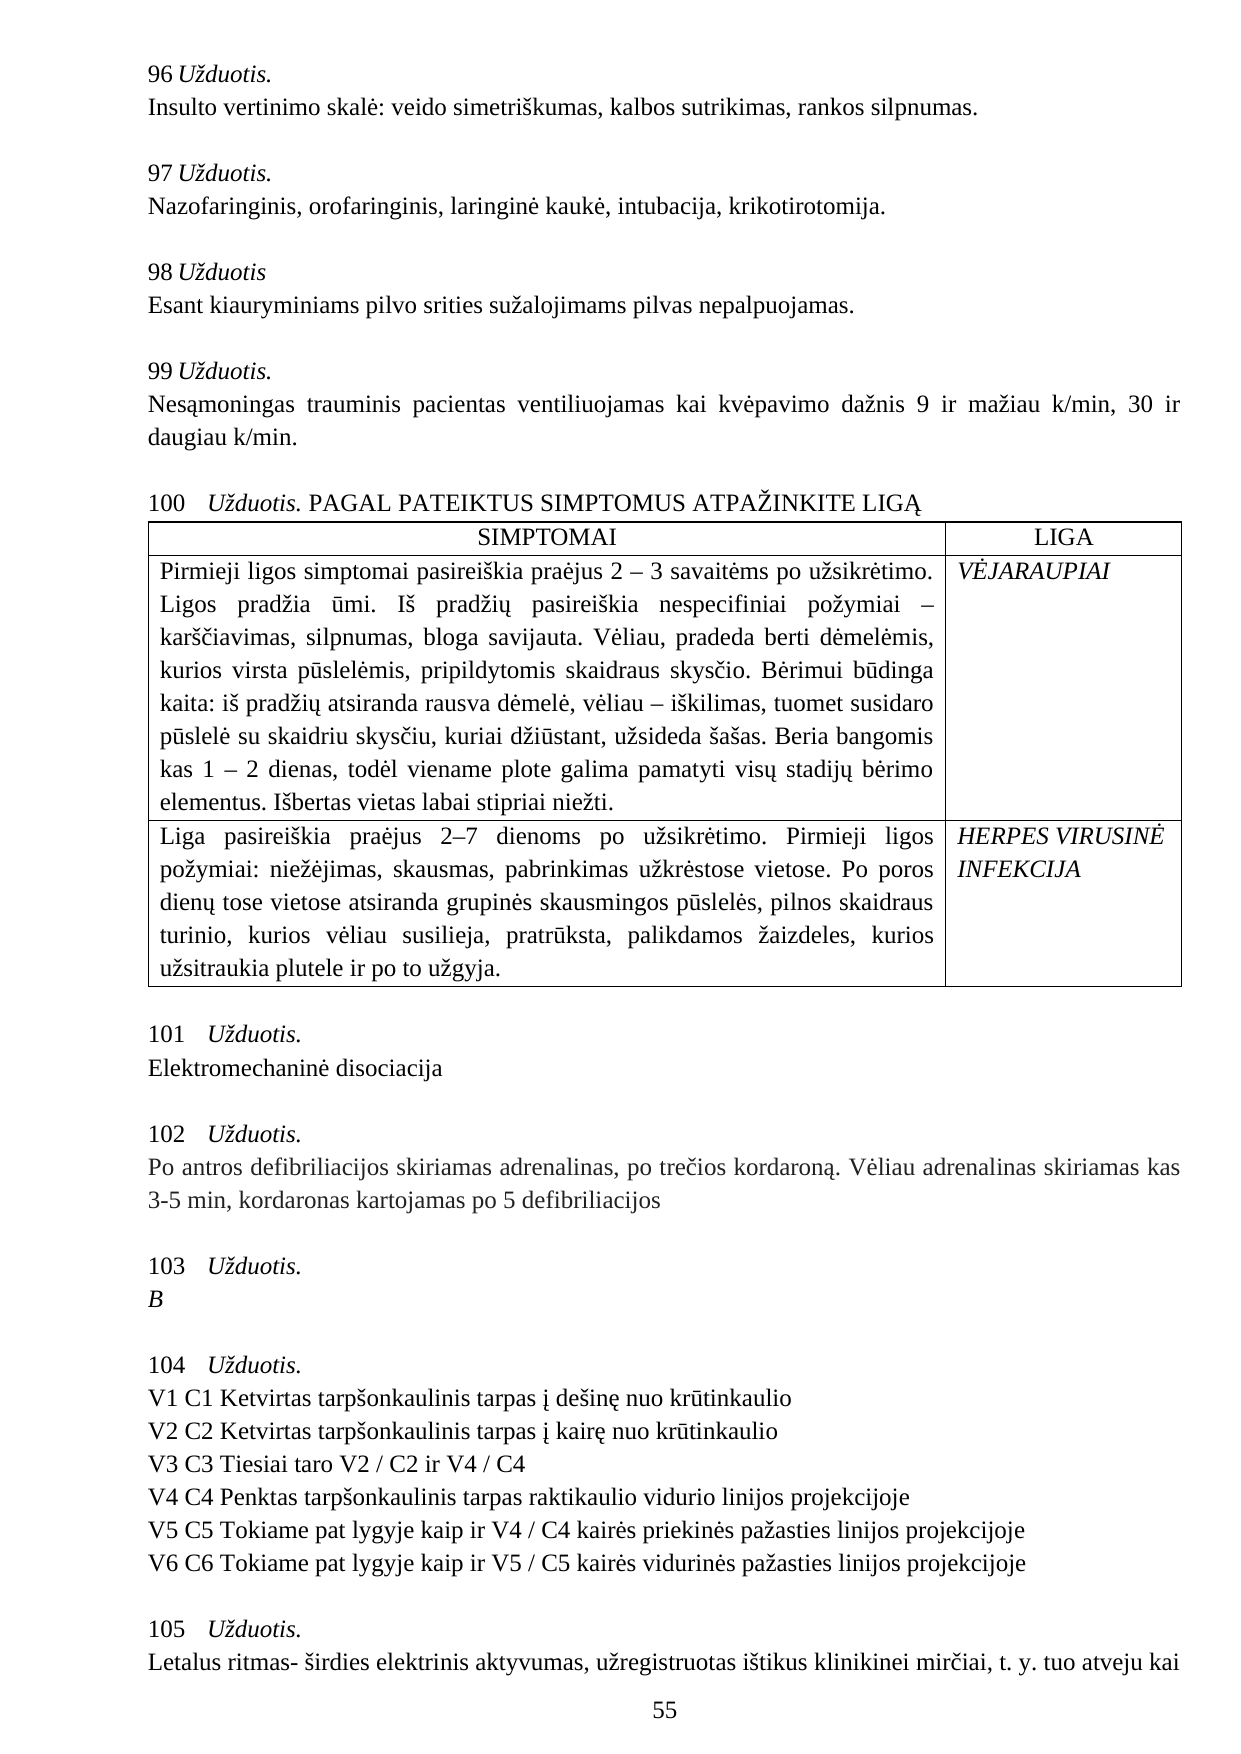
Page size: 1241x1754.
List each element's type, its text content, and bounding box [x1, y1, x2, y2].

list Užduotis. [148, 1019, 1181, 1048]
list V3 C3 Tiesiai taro V2 / C2 ir V4 / C4 [148, 1449, 1181, 1478]
table_header SIMPTOMAI [149, 523, 945, 555]
list Užduotis. [148, 1350, 1181, 1378]
list Užduotis. [148, 356, 1181, 385]
list Insulto vertinimo skalė: veido simetriškumas, kalbos sutrikimas, rankos silpnumas. [148, 92, 1181, 121]
table_cell HERPES VIRUSINĖ INFEKCIJA [946, 821, 1181, 986]
list V5 C5 Tokiame pat lygyje kaip ir V4 / C4 kairės priekinės pažasties linijos projekcijoje [148, 1515, 1181, 1544]
table_cell Pirmieji ligos simptomai pasireiškia praėjus 2 – 3 savaitėms po užsikrėtimo. Ligos pradžia ūmi. Iš pradžių pasireiškia nespecifiniai požymiai – karščiavimas, silpnumas, bloga savijauta. Vėliau, pradeda berti dėmelėmis, kurios virsta pūslelėmis, pripildytomis skaidraus skysčio. Bėrimui būdinga kaita: iš pradžių atsiranda rausva dėmelė, vėliau – iškilimas, tuomet susidaro pūslelė su skaidriu skysčiu, kuriai džiūstant, užsideda šašas. Beria bangomis kas 1 – 2 dienas, todėl viename plote galima pamatyti visų stadijų bėrimo elementus. Išbertas vietas labai stipriai niežti. [149, 556, 945, 820]
list Užduotis [148, 257, 1181, 286]
list Užduotis. [148, 1119, 1181, 1147]
list Elektromechaninė disociacija [148, 1053, 1181, 1081]
list Užduotis. [148, 59, 1181, 88]
list Nesąmoningas trauminis pacientas ventiliuojamas kai kvėpavimo dažnis 9 ir mažiau k/min, 30 ir daugiau k/min. [148, 389, 1181, 451]
list V1 C1 Ketvirtas tarpšonkaulinis tarpas į dešinę nuo krūtinkaulio [148, 1383, 1181, 1412]
list V2 C2 Ketvirtas tarpšonkaulinis tarpas į kairę nuo krūtinkaulio [148, 1416, 1181, 1444]
list Po antros defibriliacijos skiriamas adrenalinas, po trečios kordaroną. Vėliau adrenalinas skiriamas kas 3-5 min, kordaronas kartojamas po 5 defibriliacijos [148, 1180, 1181, 1213]
table_cell Liga pasireiškia praėjus 2–7 dienoms po užsikrėtimo. Pirmieji ligos požymiai: niežėjimas, skausmas, pabrinkimas užkrėstose vietose. Po poros dienų tose vietose atsiranda grupinės skausmingos pūslelės, pilnos skaidraus turinio, kurios vėliau susilieja, pratrūksta, palikdamos žaizdeles, kurios užsitraukia plutele ir po to užgyja. [149, 821, 945, 986]
list Užduotis. [148, 1614, 1181, 1643]
list V4 C4 Penktas tarpšonkaulinis tarpas raktikaulio vidurio linijos projekcijoje [148, 1482, 1181, 1511]
list Užduotis. [148, 158, 1181, 187]
list Užduotis. [148, 1251, 1181, 1279]
table_cell VĖJARAUPIAI [946, 556, 1181, 820]
list B [148, 1284, 1181, 1312]
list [148, 1647, 1181, 1676]
list Užduotis. PAGAL PATEIKTUS SIMPTOMUS ATPAŽINKITE LIGĄ [148, 488, 1181, 517]
list Esant kiauryminiams pilvo srities sužalojimams pilvas nepalpuojamas. [148, 290, 1181, 319]
list Nazofaringinis, orofaringinis, laringinė kaukė, intubacija, krikotirotomija. [148, 191, 1181, 220]
list V6 C6 Tokiame pat lygyje kaip ir V5 / C5 kairės vidurinės pažasties linijos projekcijoje [148, 1548, 1181, 1577]
table_header LIGA [946, 523, 1181, 555]
